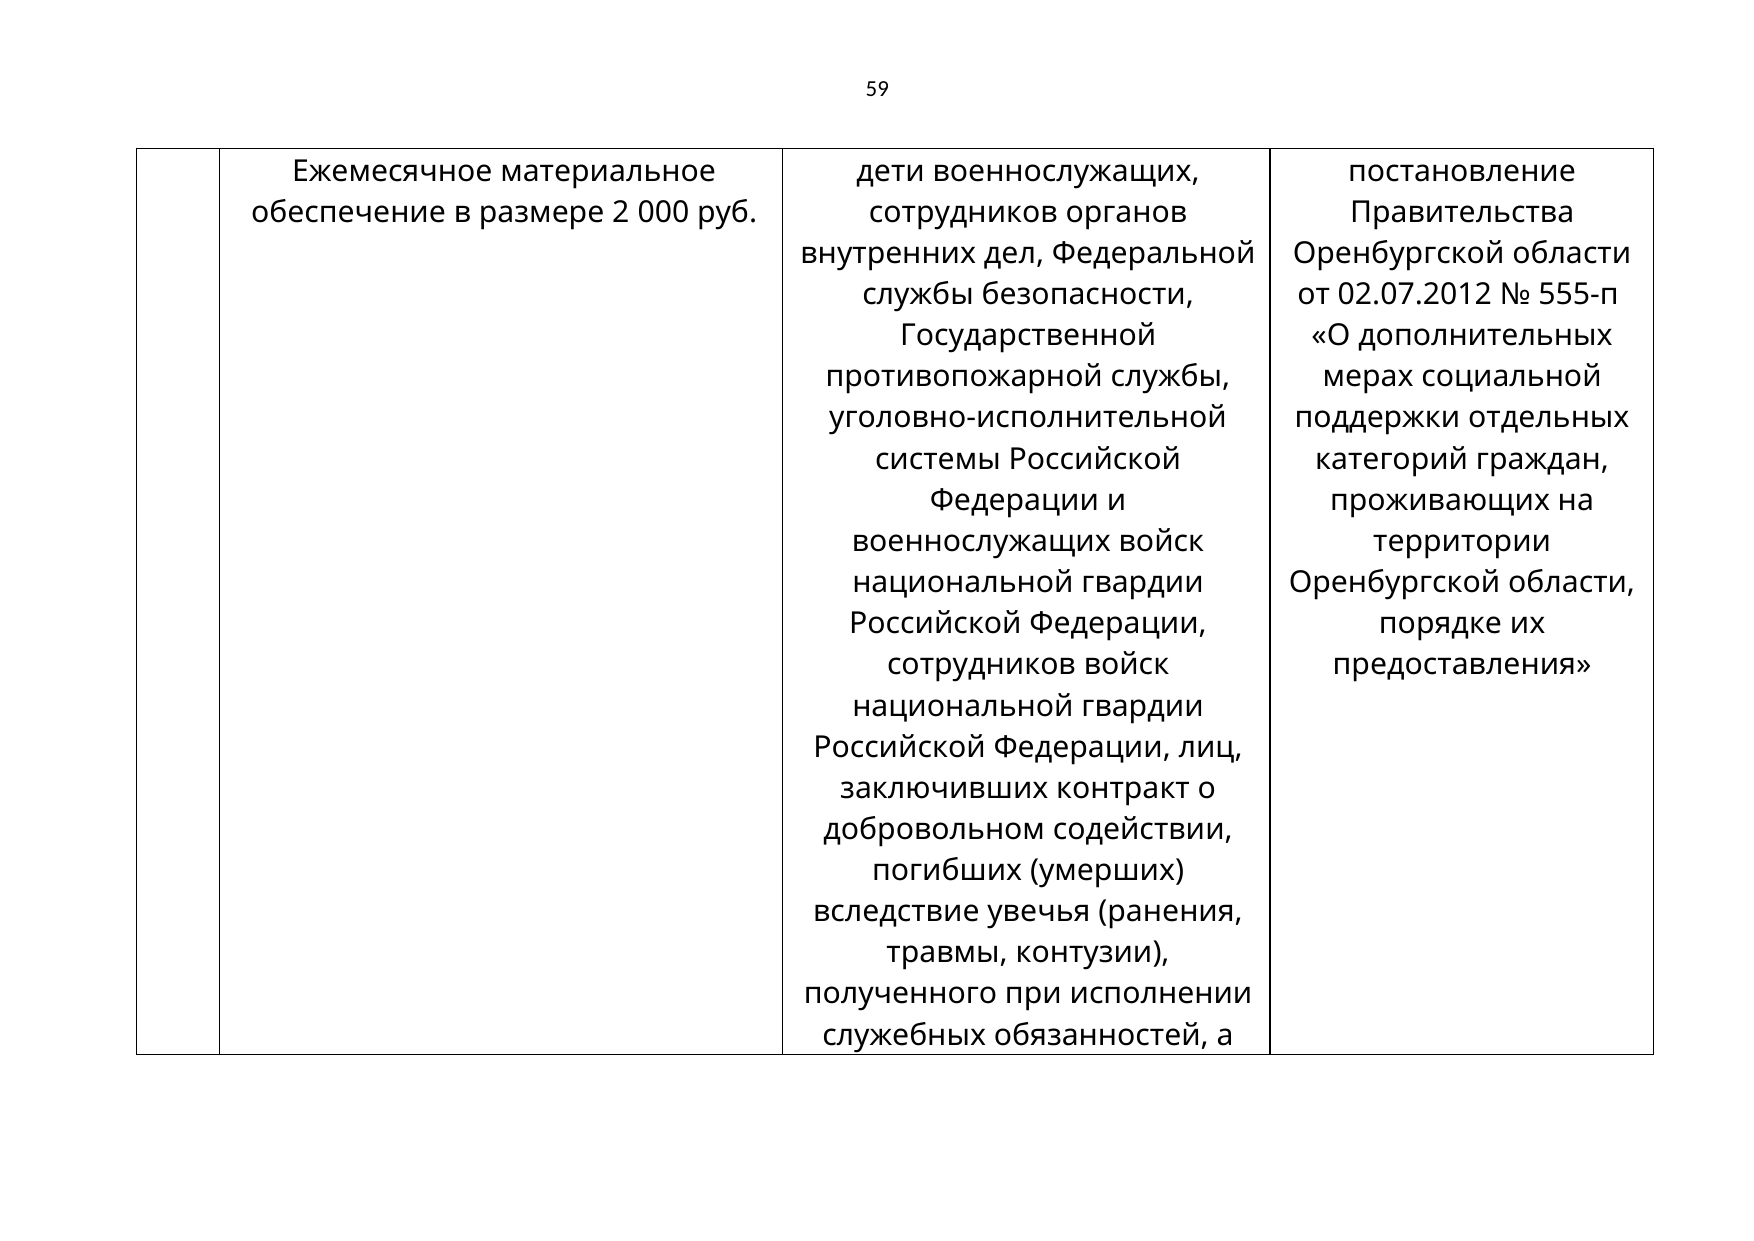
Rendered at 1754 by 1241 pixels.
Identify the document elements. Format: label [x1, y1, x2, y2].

table_cell [1271, 149, 1653, 1054]
table_cell [220, 149, 782, 1054]
table_cell [783, 149, 1269, 1054]
